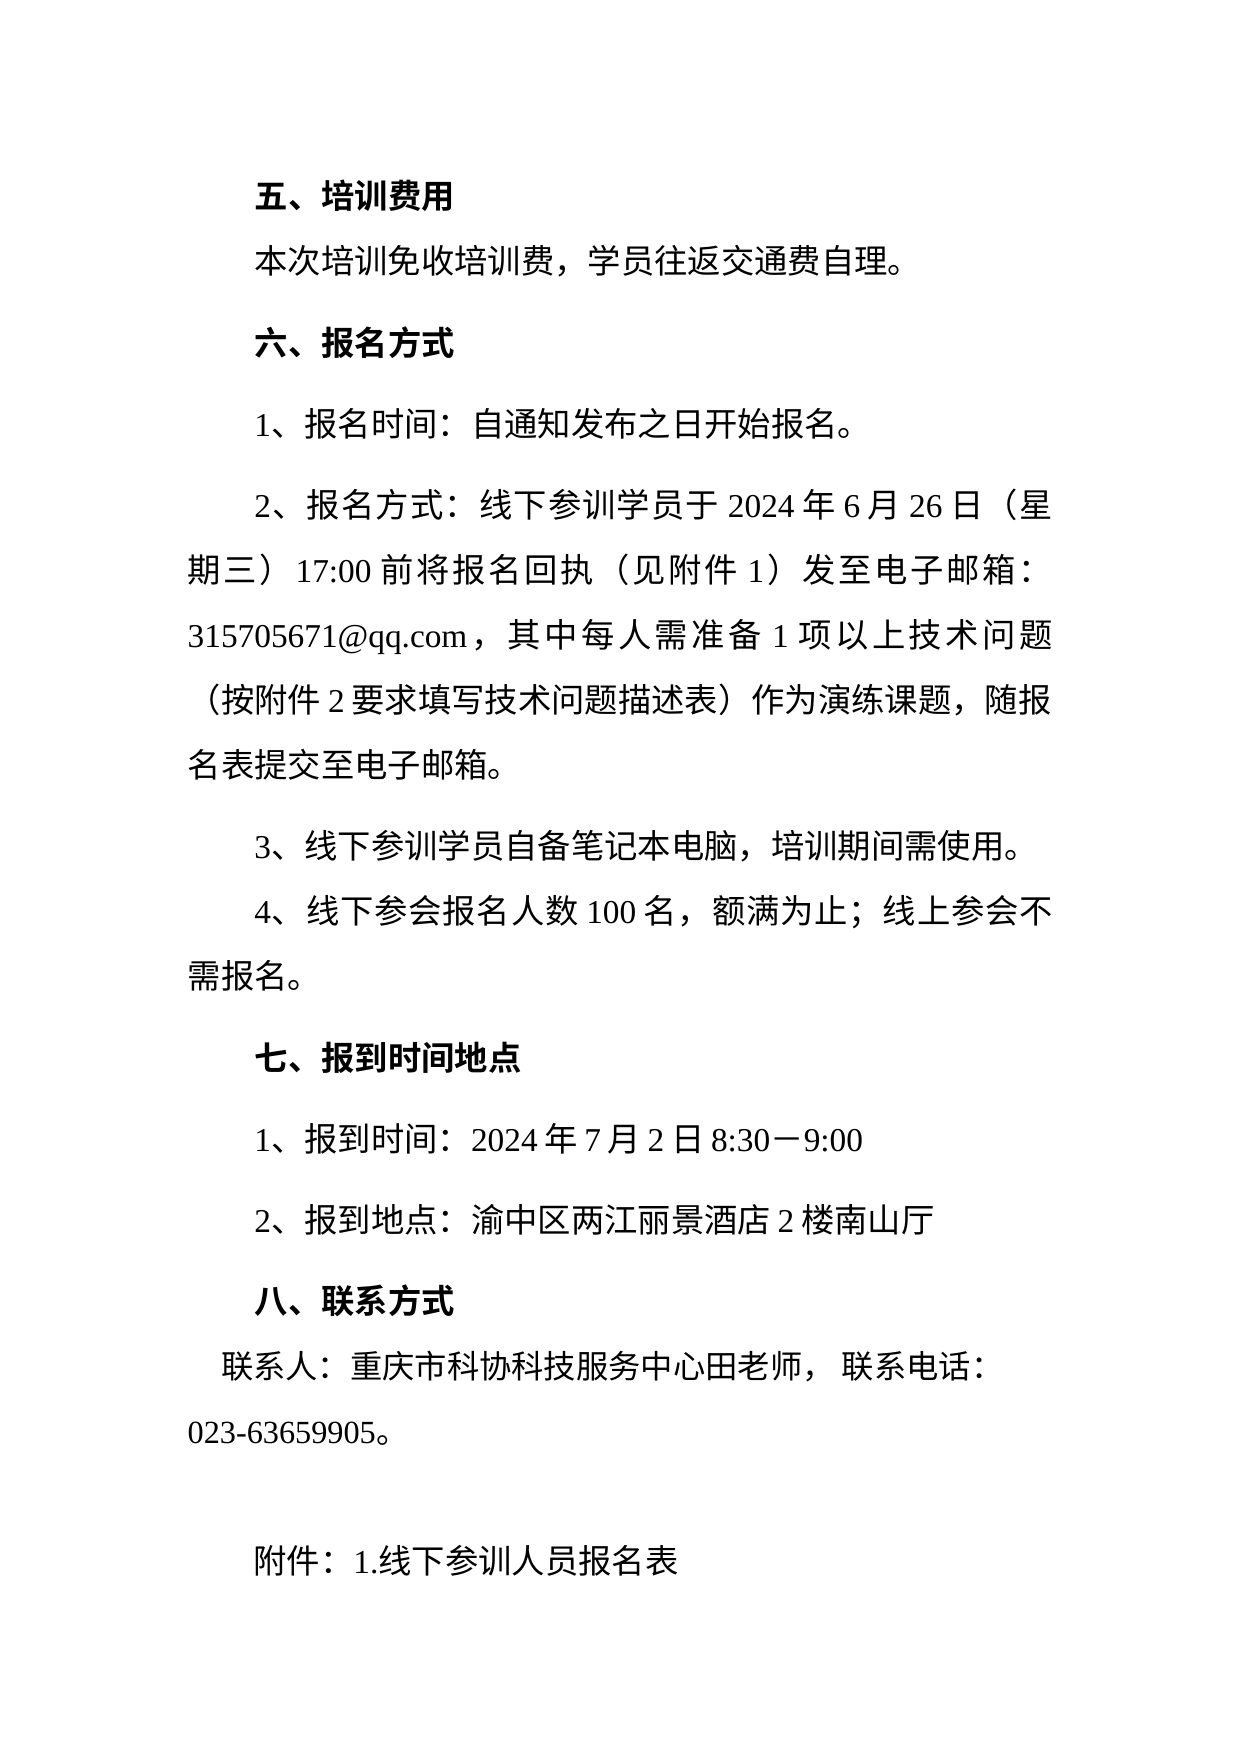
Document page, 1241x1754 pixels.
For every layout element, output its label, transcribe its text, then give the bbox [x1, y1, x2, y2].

text 4、线下参会报名人数100名，额满为止；线上参会不需报名。 [187, 877, 1053, 1007]
text 附件：1.线下参训人员报名表 [253, 1527, 1053, 1592]
text 五、培训费用 [187, 162, 1053, 227]
text 1、报名时间：自通知发布之日开始报名。 [187, 389, 1053, 454]
text 八、联系方式 [187, 1267, 1053, 1332]
text 2、报名方式：线下参训学员于2024年6月26日（星期三）17:00前将报名回执（见附件1）发至电子邮箱：315705671@qq.com，其中每人需准备1项以上技术问题（按附件2要求填写技术问题描述表）作为演练课题，随报名表提交至电子邮箱。 [187, 471, 1053, 796]
text 2、报到地点：渝中区两江丽景酒店2楼南山厅 [187, 1186, 1053, 1251]
text 联系人：重庆市科协科技服务中心田老师， 联系电话：023-63659905。 [187, 1332, 1053, 1462]
text 1、报到时间：2024年7月2日8:30－9:00 [187, 1104, 1053, 1169]
text 七、报到时间地点 [187, 1023, 1053, 1088]
text 3、线下参训学员自备笔记本电脑，培训期间需使用。 [187, 812, 1053, 877]
text 本次培训免收培训费，学员往返交通费自理。 [187, 227, 1053, 292]
text 六、报名方式 [187, 308, 1053, 373]
